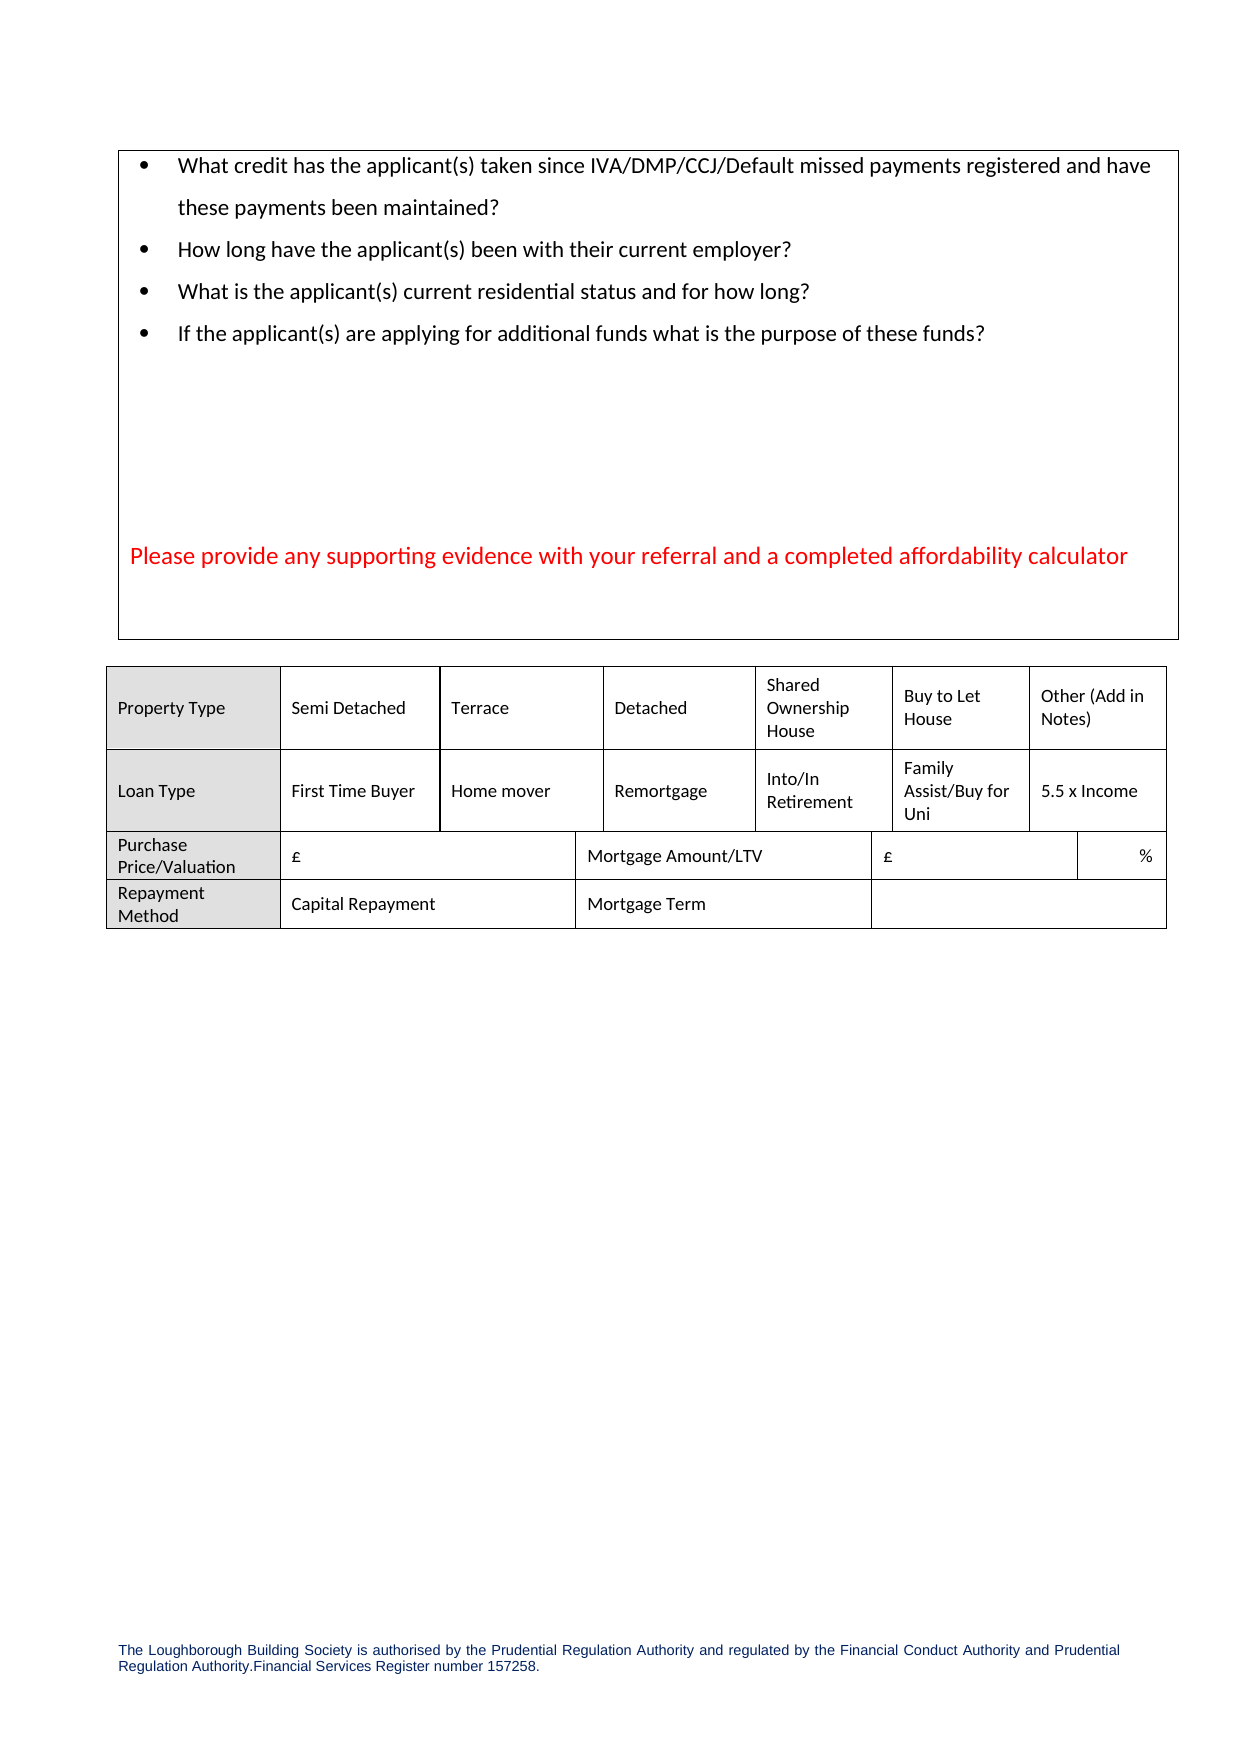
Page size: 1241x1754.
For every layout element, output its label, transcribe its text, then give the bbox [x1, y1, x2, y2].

table_header Property Type [107, 667, 280, 748]
table_cell First Time Buyer [281, 750, 439, 831]
table_cell Purchase Price/Valuation [107, 832, 280, 879]
table_cell Home mover [441, 750, 603, 831]
table_cell Mortgage Amount/LTV [576, 832, 871, 879]
table_cell Mortgage Term [576, 880, 871, 928]
table_cell 5.5 x Income [1030, 750, 1166, 831]
table_cell Repayment Method [107, 880, 280, 928]
table_header Semi Detached [281, 667, 439, 748]
table_cell £ [872, 832, 1077, 879]
table_header Terrace [441, 667, 603, 748]
table_header Detached [604, 667, 755, 748]
table_cell £ [281, 832, 575, 879]
table_cell [872, 880, 1166, 928]
table_header Other (Add in Notes) [1030, 667, 1166, 748]
table_header Shared Ownership House [756, 667, 892, 748]
table_cell Capital Repayment [281, 880, 575, 928]
table_cell Remortgage [604, 750, 755, 831]
table_cell Family Assist/Buy for Uni [893, 750, 1029, 831]
table_cell Loan Type [107, 750, 280, 831]
table_cell % [1078, 832, 1166, 879]
table_cell Into/In Retirement [756, 750, 892, 831]
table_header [119, 151, 1178, 639]
table_header Buy to Let House [893, 667, 1029, 748]
